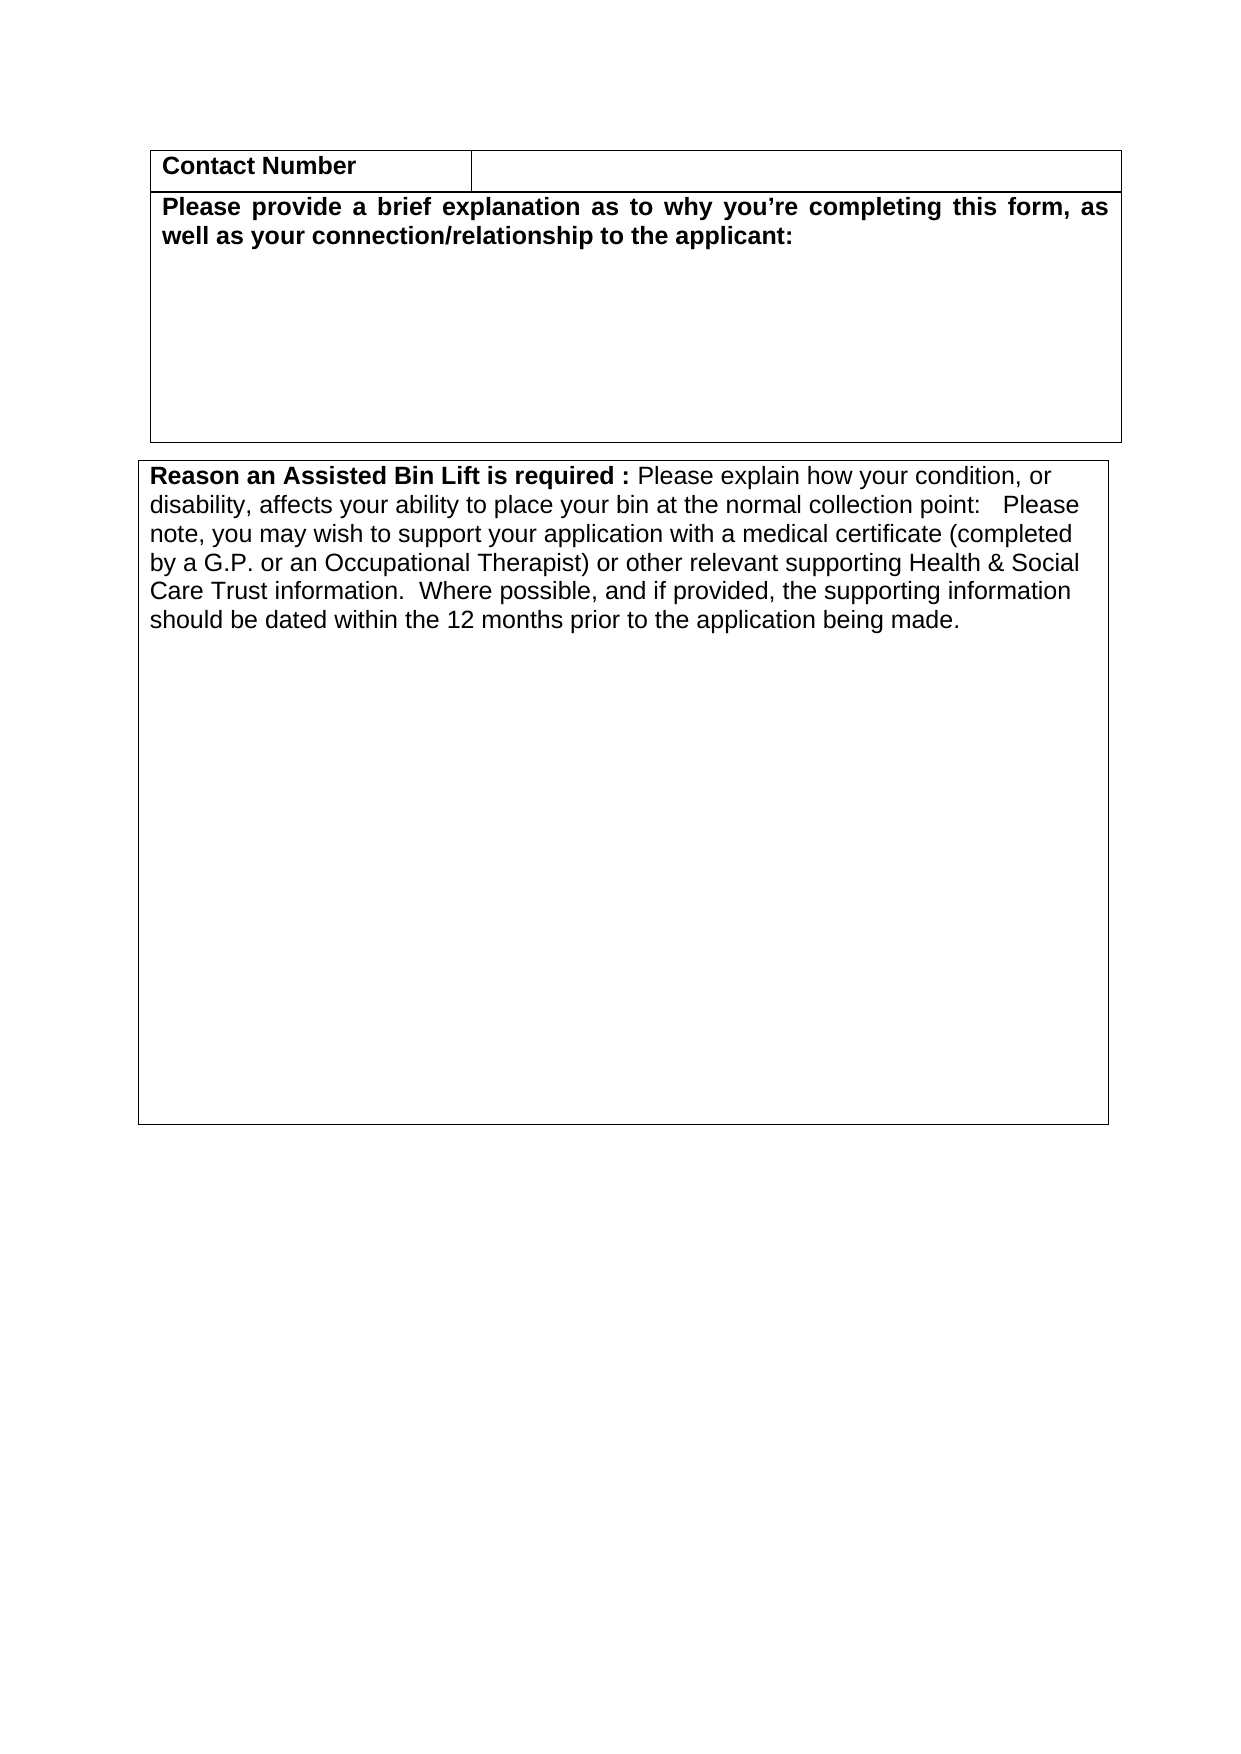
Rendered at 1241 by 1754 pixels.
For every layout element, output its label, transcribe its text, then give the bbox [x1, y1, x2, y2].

table_header Reason an Assisted Bin Lift is required : Please explain how your condition, or disability, affects your ability to place your bin at the normal collection point: Please note, you may wish to support your application with a medical certificate (completed by a G.P. or an Occupational Therapist) or other relevant supporting Health & Social Care Trust information. Where possible, and if provided, the supporting information should be dated within the 12 months prior to the application being made. [139, 461, 1108, 1124]
table_cell [472, 151, 1121, 191]
table_cell Contact Number [151, 151, 471, 191]
table_cell Please provide a brief explanation as to why you’re completing this form, as well as your connection/relationship to the applicant: [151, 193, 1121, 442]
